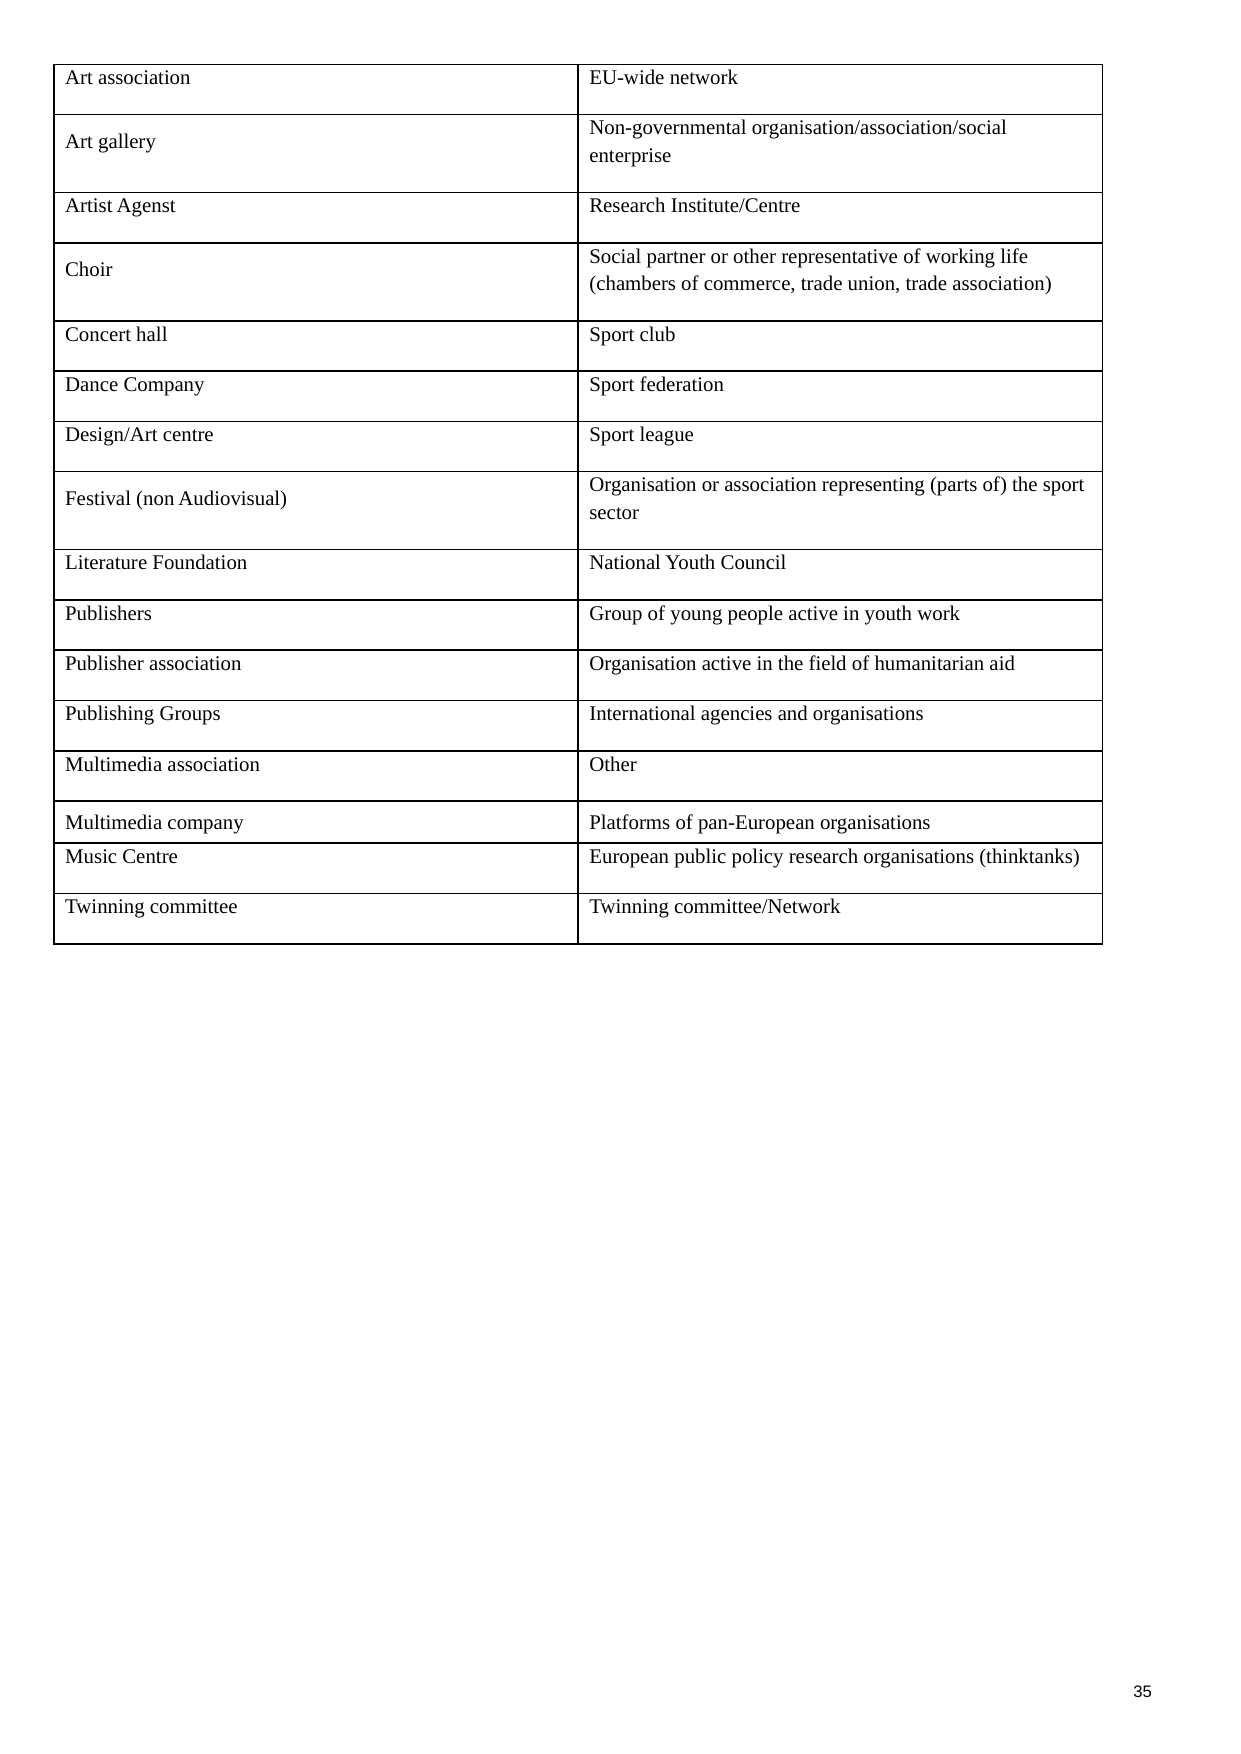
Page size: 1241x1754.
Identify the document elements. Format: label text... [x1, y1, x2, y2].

table_cell Multimedia company [55, 802, 577, 842]
table_cell Festival (non Audiovisual) [55, 472, 577, 549]
table_cell Literature Foundation [55, 550, 577, 599]
table_cell Multimedia association [55, 752, 577, 800]
table_cell Group of young people active in youth work [579, 601, 1102, 649]
table_cell Artist Agenst [55, 193, 577, 242]
table_cell Twinning committee/Network [579, 894, 1102, 943]
table_cell EU-wide network [579, 65, 1102, 114]
table_cell Organisation or association representing (parts of) the sport sector [579, 472, 1102, 549]
table_cell International agencies and organisations [579, 701, 1102, 750]
table_cell Concert hall [55, 322, 577, 370]
table_cell National Youth Council [579, 550, 1102, 599]
table_cell Publishers [55, 601, 577, 649]
table_cell Organisation active in the field of humanitarian aid [579, 651, 1102, 700]
table_cell Publishing Groups [55, 701, 577, 750]
table_cell Non-governmental organisation/association/social enterprise [579, 115, 1102, 192]
table_cell Social partner or other representative of working life (chambers of commerce, trade union, trade association) [579, 244, 1102, 320]
table_cell Music Centre [55, 844, 577, 892]
table_cell Design/Art centre [55, 422, 577, 471]
table_cell Sport club [579, 322, 1102, 370]
table_cell European public policy research organisations (thinktanks) [579, 844, 1102, 892]
table_cell Twinning committee [55, 894, 577, 943]
table_cell Sport league [579, 422, 1102, 471]
table_cell Platforms of pan-European organisations [579, 802, 1102, 842]
table_cell Art gallery [55, 115, 577, 192]
table_cell Sport federation [579, 372, 1102, 421]
table_cell Art association [55, 65, 577, 114]
table_cell Other [579, 752, 1102, 800]
table_cell Publisher association [55, 651, 577, 700]
table_cell Dance Company [55, 372, 577, 421]
table_cell Research Institute/Centre [579, 193, 1102, 242]
table_cell Choir [55, 244, 577, 320]
